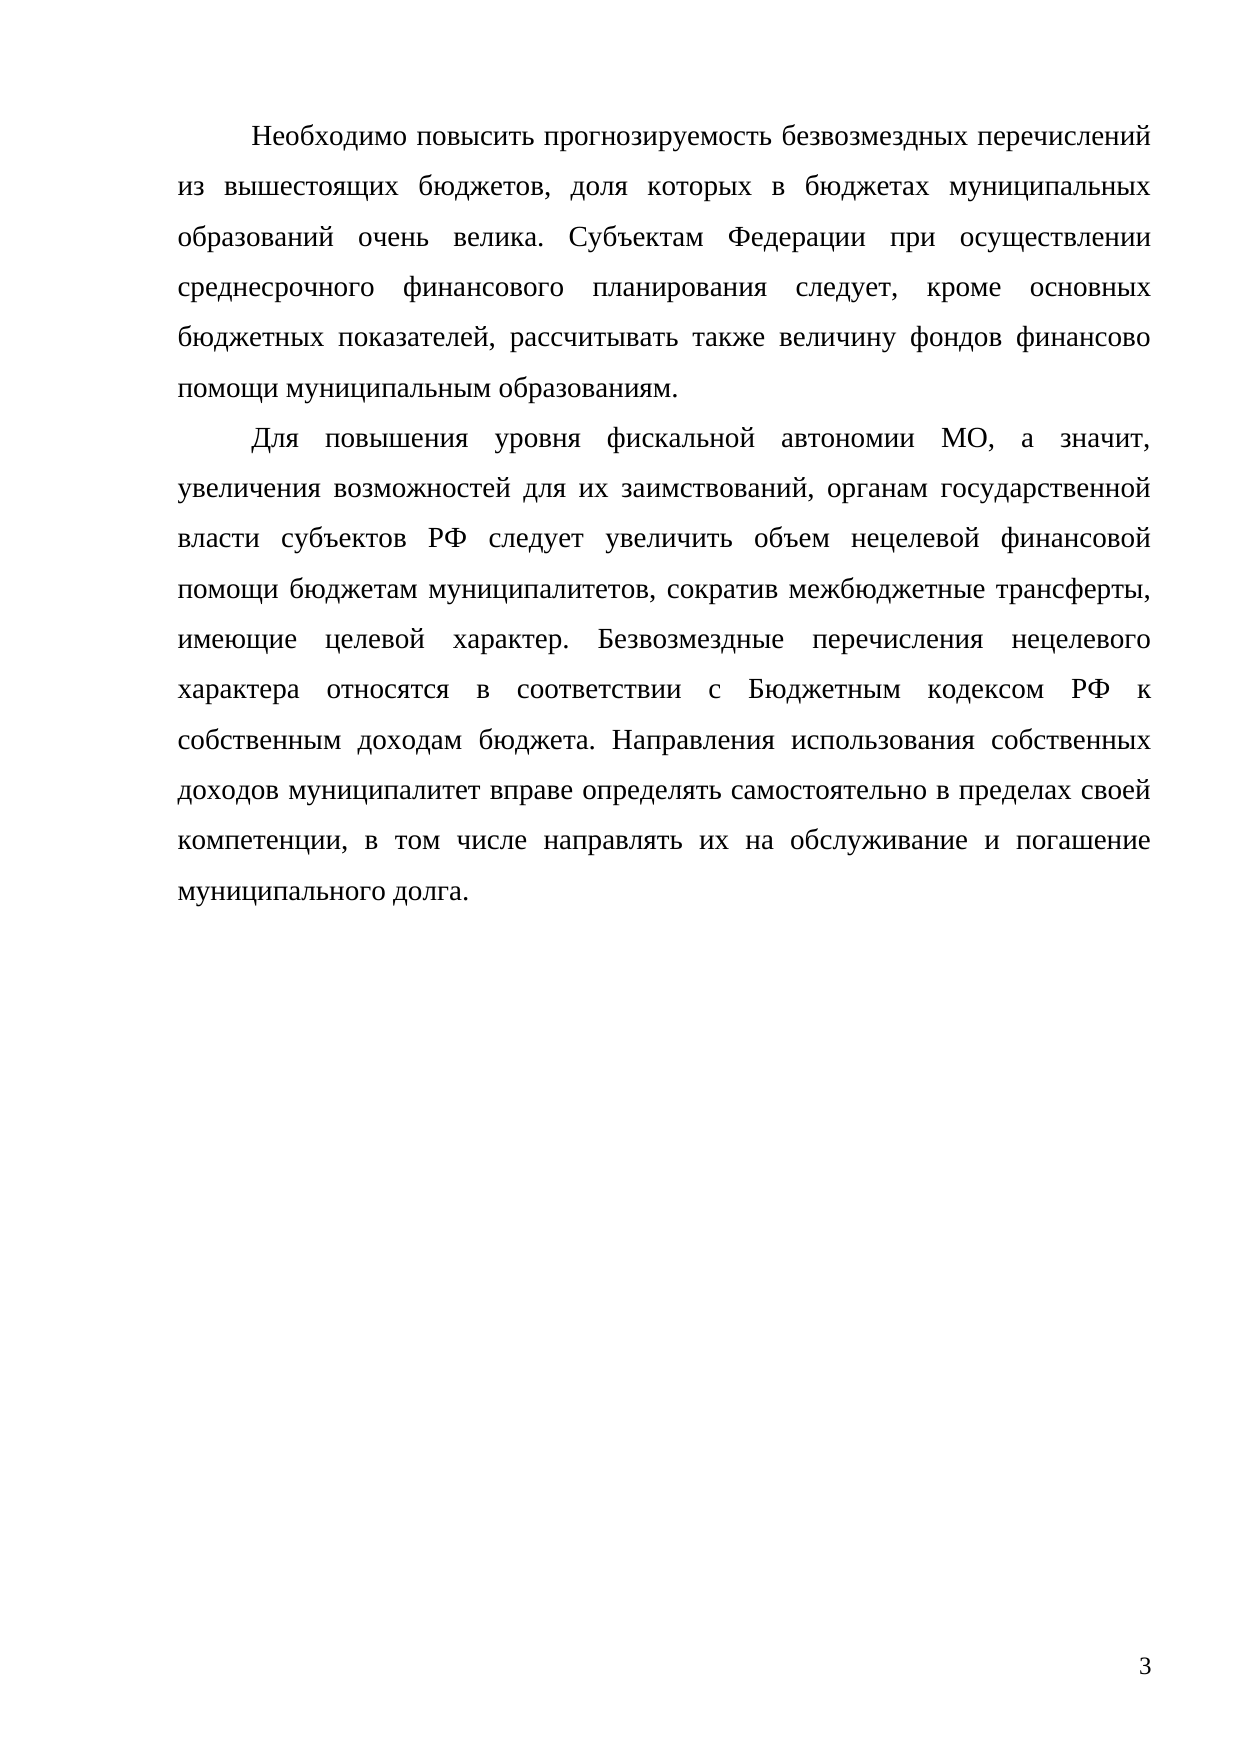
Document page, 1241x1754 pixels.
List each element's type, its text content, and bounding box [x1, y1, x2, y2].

text Для повышения уровня фискальной автономии МО, а значит, увеличения возможностей для их заимствований, органам государственной власти субъектов РФ следует увеличить объем нецелевой финансовой помощи бюджетам муниципалитетов, сократив межбюджетные трансферты, имеющие целевой характер. Безвозмездные перечисления нецелевого характера относятся в соответствии с Бюджетным кодексом РФ к собственным доходам бюджета. Направления использования собственных доходов муниципалитет вправе определять самостоятельно в пределах своей компетенции, в том числе направлять их на обслуживание и погашение муниципального долга. [177, 420, 1152, 906]
text Необходимо повысить прогнозируемость безвозмездных перечислений из вышестоящих бюджетов, доля которых в бюджетах муниципальных образований очень велика. Субъектам Федерации при осуществлении среднесрочного финансового планирования следует, кроме основных бюджетных показателей, рассчитывать также величину фондов финансово помощи муниципальным образованиям. [177, 118, 1152, 403]
